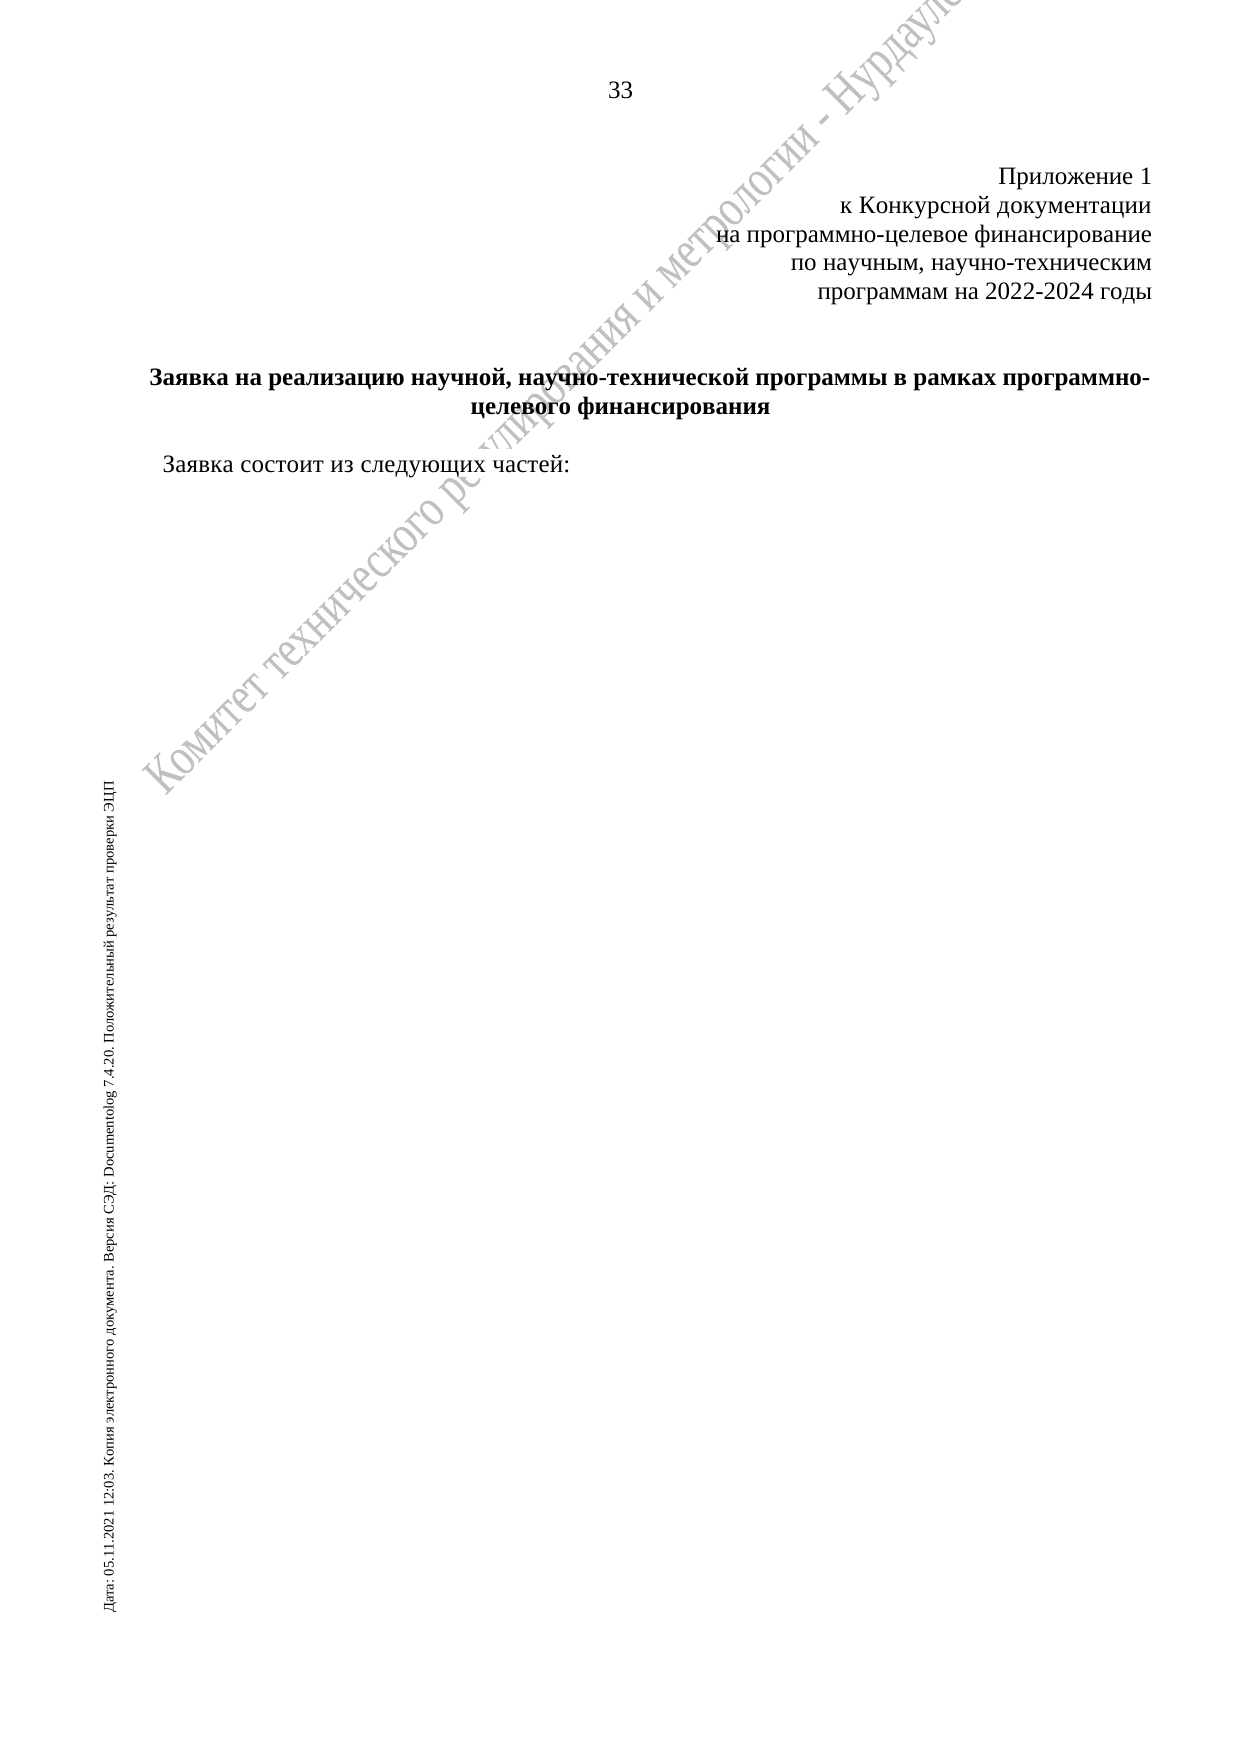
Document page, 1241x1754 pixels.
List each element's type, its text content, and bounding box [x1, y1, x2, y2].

text по научным, научно-техническим [89, 247, 1152, 276]
text на программно-целевое финансирование [89, 219, 1152, 247]
text Заявка состоит из следующих частей: [89, 449, 1152, 477]
text к Конкурсной документации [89, 190, 1152, 219]
text Приложение 1 [89, 161, 1152, 190]
text программам на 2022-2024 годы [89, 276, 1152, 305]
text Заявка на реализацию научной, научно-технической программы в рамках программно-целевого финансирования [89, 362, 1152, 420]
